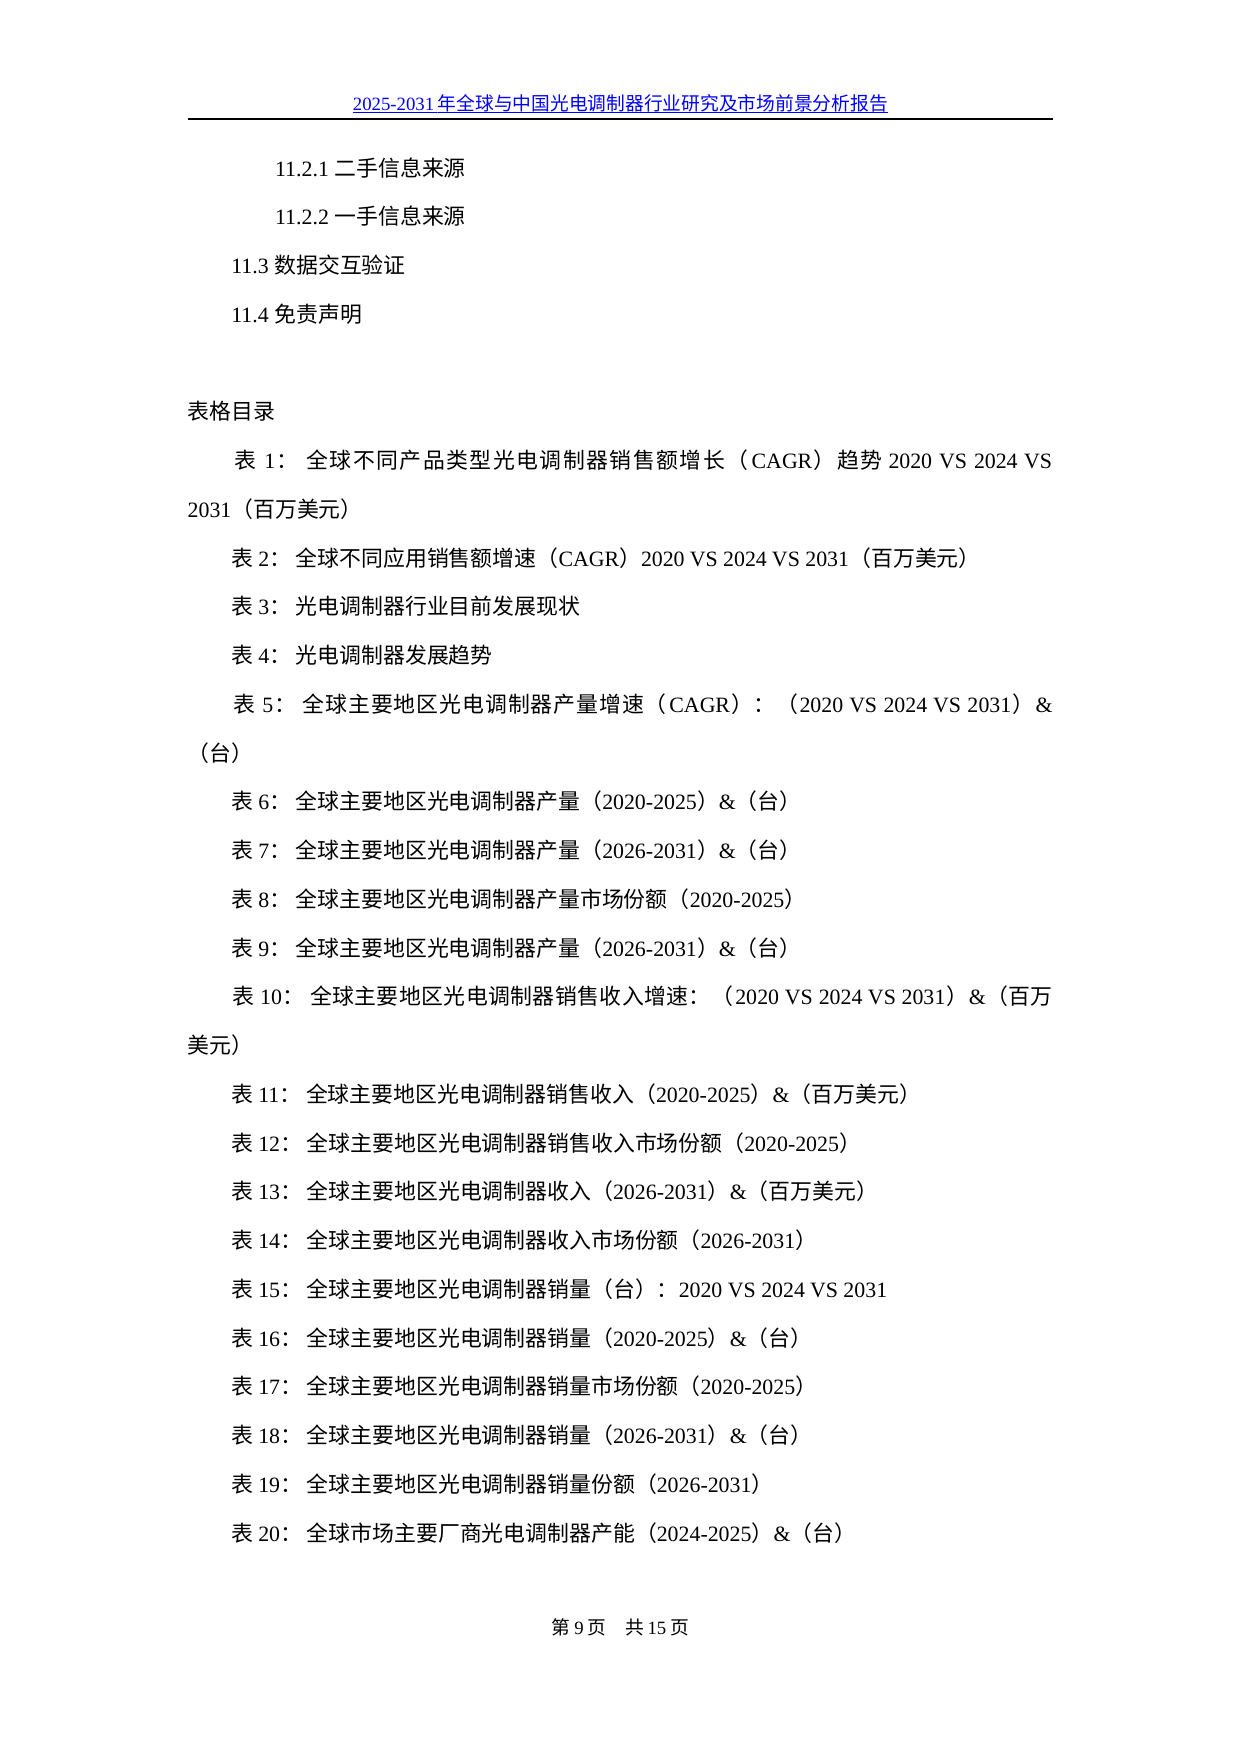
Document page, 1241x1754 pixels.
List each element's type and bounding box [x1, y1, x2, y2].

text [187, 150, 1053, 1548]
